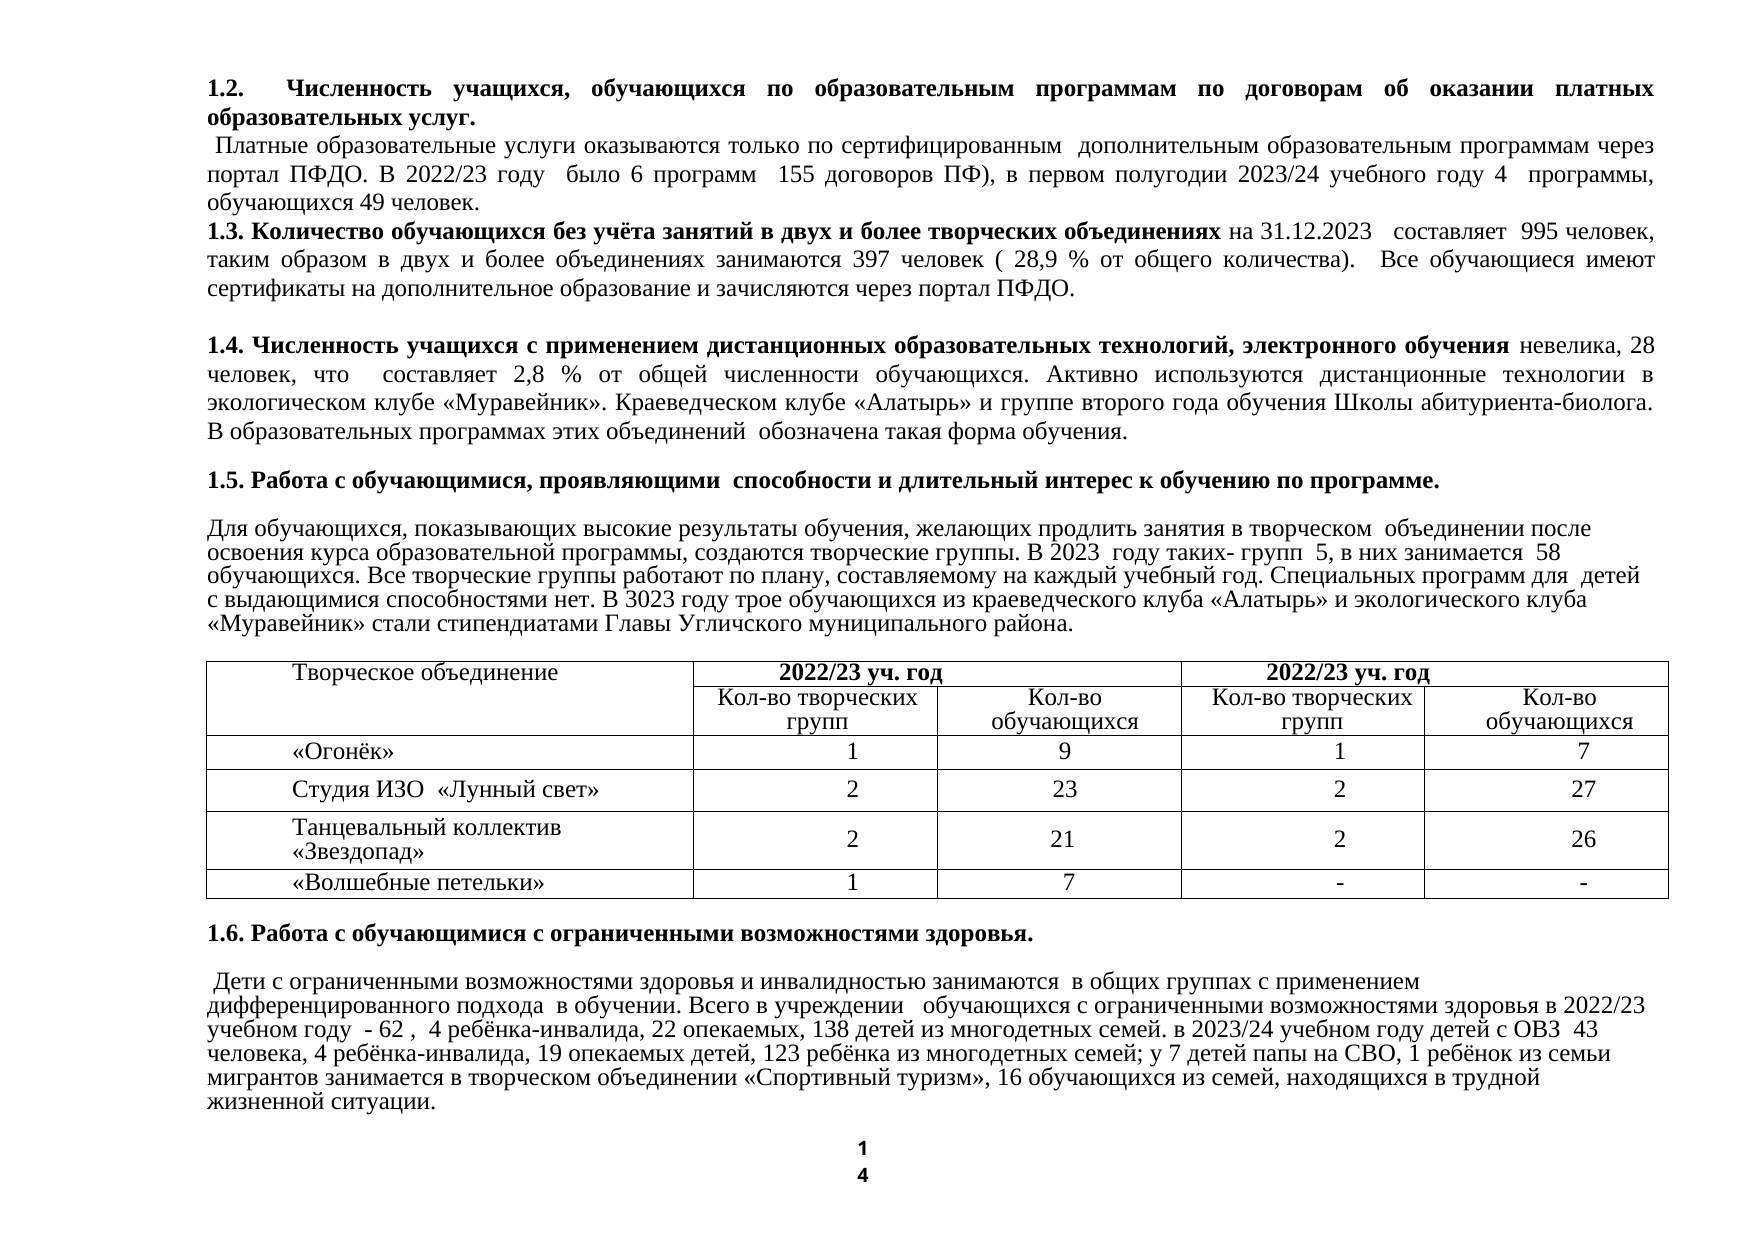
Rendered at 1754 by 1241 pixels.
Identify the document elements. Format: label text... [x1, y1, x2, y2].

table_header 2022/23 уч. год [1182, 662, 1668, 686]
text 1.4. Численность учащихся с применением дистанционных образовательных технологий, электронного обучения невелика, 28 человек, что составляет 2,8 % от общей численности обучающихся. Активно используются дистанционные технологии в экологическом клубе «Муравейник». Краеведческом клубе «Алатырь» и группе второго года обучения Школы абитуриента-биолога. В образовательных программах этих объединений обозначена такая форма обучения. [207, 331, 1655, 445]
table_cell 1 [694, 870, 937, 897]
list Дети с ограниченными возможностями здоровья и инвалидностью занимаются в общих группах с применением дифференцированного подхода в обучении. Всего в учреждении обучающихся с ограниченными возможностями здоровья в 2022/23 учебном году - 62 , 4 ребёнка-инвалида, 22 опекаемых, 138 детей из многодетных семей. в 2023/24 учебном году детей с ОВЗ 43 человека, 4 ребёнка-инвалида, 19 опекаемых детей, 123 ребёнка из многодетных семей; у 7 детей папы на СВО, 1 ребёнок из семьи мигрантов занимается в творческом объединении «Спортивный туризм», 16 обучающихся из семей, находящихся в трудной жизненной ситуации. [207, 970, 1655, 1114]
table_cell 27 [1425, 770, 1668, 811]
table_cell 2 [1182, 812, 1424, 868]
text 1.5. Работа с обучающимися, проявляющими способности и длительный интерес к обучению по программе. [133, 469, 1655, 493]
table_cell Кол-во творческих групп [1182, 687, 1424, 734]
table_cell 2 [694, 812, 937, 868]
table_cell 26 [1425, 812, 1668, 868]
table_cell 2 [694, 770, 937, 811]
table_cell - [1425, 870, 1668, 897]
table_cell «Огонёк» [207, 736, 693, 769]
table_cell 1 [1182, 736, 1424, 769]
table_cell Студия ИЗО «Лунный свет» [207, 770, 693, 811]
table_cell 2 [1182, 770, 1424, 811]
text 1.2. Численность учащихся, обучающихся по образовательным программам по договорам об оказании платных образовательных услуг. [207, 74, 1655, 131]
table_cell 7 [938, 870, 1181, 897]
text 1.3. Количество обучающихся без учёта занятий в двух и более творческих объединениях на 31.12.2023 составляет 995 человек, таким образом в двух и более объединениях занимаются 397 человек ( 28,9 % от общего количества). Все обучающиеся имеют сертификаты на дополнительное образование и зачисляются через портал ПФДО. [207, 217, 1655, 302]
text Платные образовательные услуги оказываются только по сертифицированным дополнительным образовательным программам через портал ПФДО. В 2022/23 году было 6 программ 155 договоров ПФ), в первом полугодии 2023/24 учебного году 4 программы, обучающихся 49 человек. [207, 131, 1655, 217]
table_cell Кол-во обучающихся [938, 687, 1181, 734]
text Для обучающихся, показывающих высокие результаты обучения, желающих продлить занятия в творческом объединении после освоения курса образовательной программы, создаются творческие группы. В 2023 году таких- групп 5, в них занимается 58 обучающихся. Все творческие группы работают по плану, составляемому на каждый учебный год. Специальных программ для детей с выдающимися способностями нет. В 3023 году трое обучающихся из краеведческого клуба «Алатырь» и экологического клуба «Муравейник» стали стипендиатами Главы Угличского муниципального района. [207, 517, 1655, 637]
table_cell 23 [938, 770, 1181, 811]
table_cell 1 [694, 736, 937, 769]
table_header 2022/23 уч. год [694, 662, 1181, 686]
table_cell «Волшебные петельки» [207, 870, 693, 897]
table_cell Кол-во обучающихся [1425, 687, 1668, 734]
table_cell Танцевальный коллектив «Звездопад» [207, 812, 693, 868]
table_header Творческое объединение [207, 662, 693, 734]
list 1.6. Работа с обучающимися с ограниченными возможностями здоровья. [207, 922, 1655, 946]
table_cell 21 [938, 812, 1181, 868]
table_cell 7 [1425, 736, 1668, 769]
table_cell Кол-во творческих групп [694, 687, 937, 734]
table_cell 9 [938, 736, 1181, 769]
table_cell - [1182, 870, 1424, 897]
